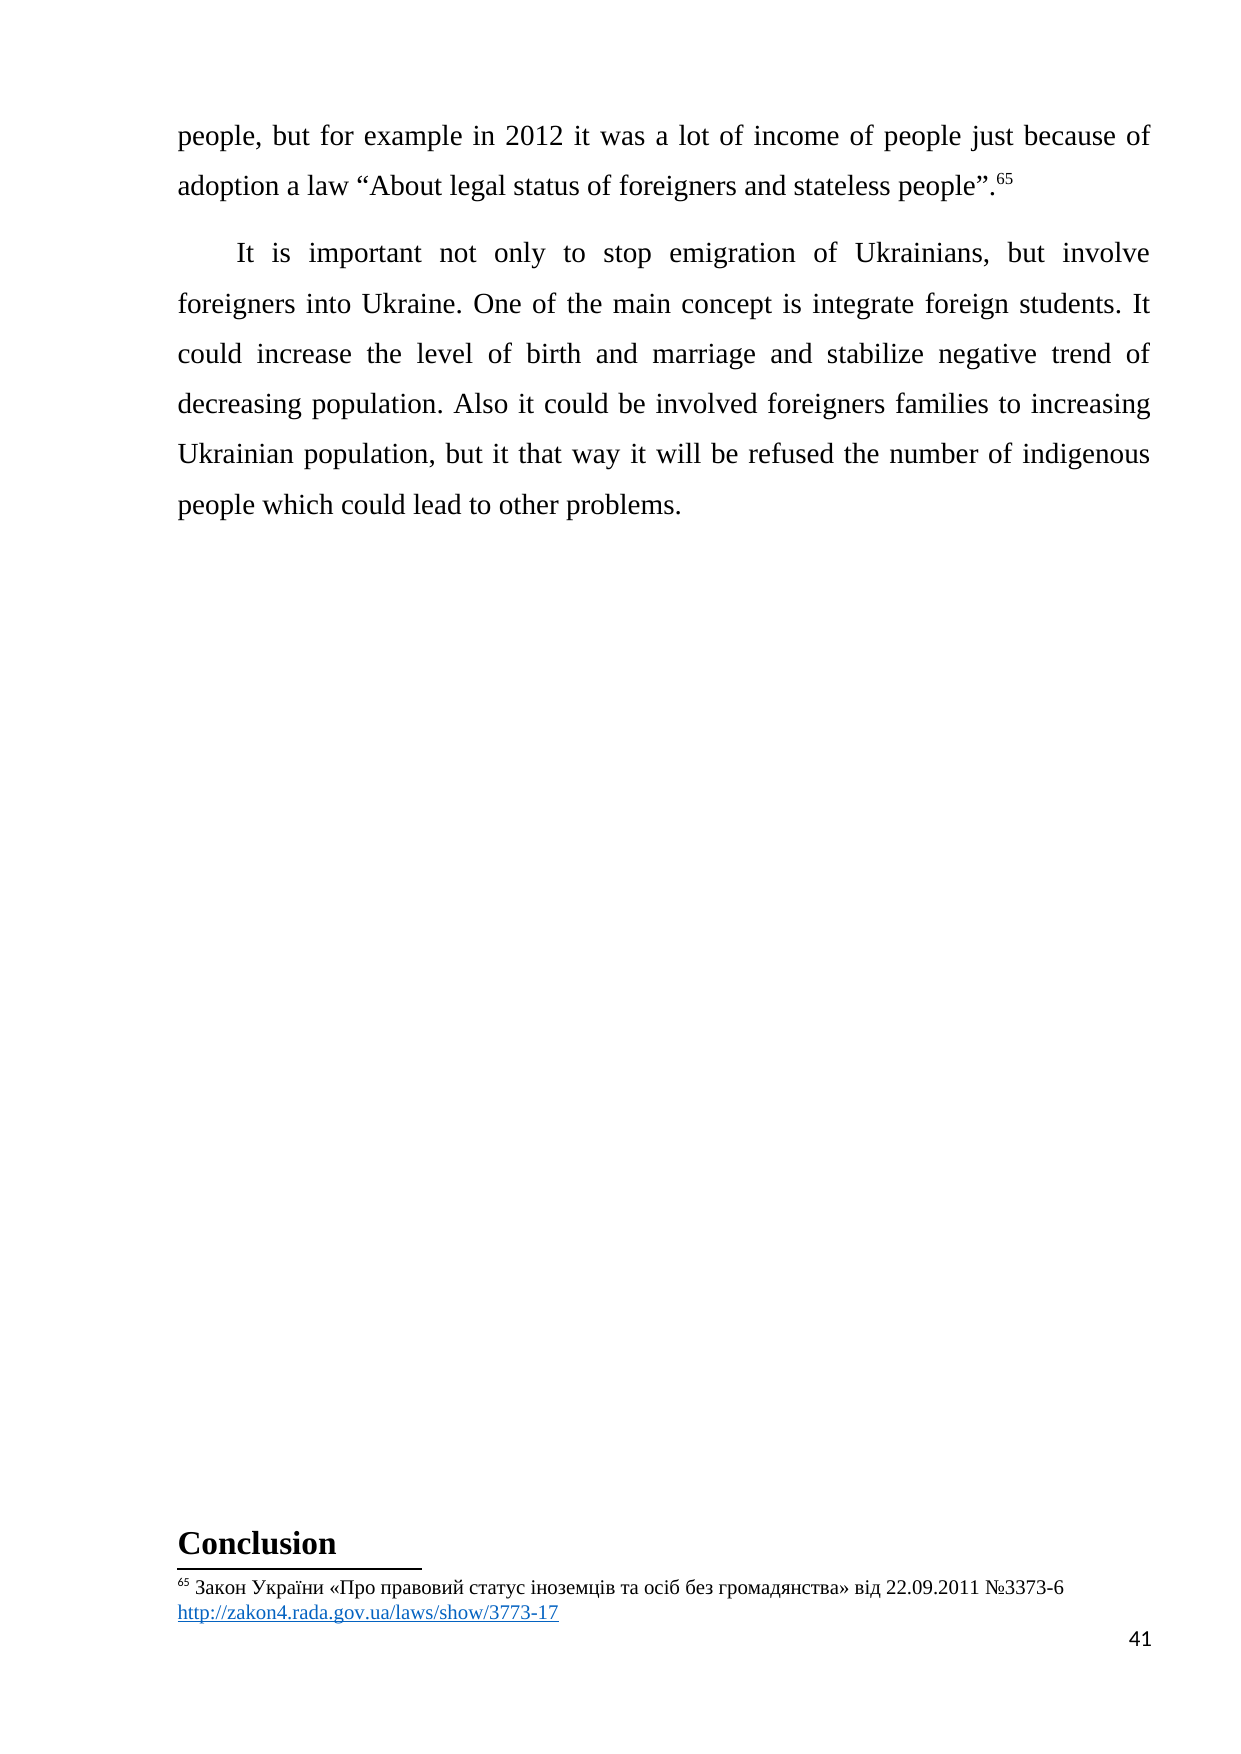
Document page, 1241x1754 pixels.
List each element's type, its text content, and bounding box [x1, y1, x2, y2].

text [177, 118, 1152, 202]
subtitle Conclusion [177, 1523, 1152, 1561]
text It is important not only to stop emigration of Ukrainians, but involve foreigners into Ukraine. One of the main concept is integrate foreign students. It could increase the level of birth and marriage and stabilize negative trend of decreasing population. Also it could be involved foreigners families to increasing Ukrainian population, but it that way it will be refused the number of indigenous people which could lead to other problems. [177, 235, 1152, 521]
